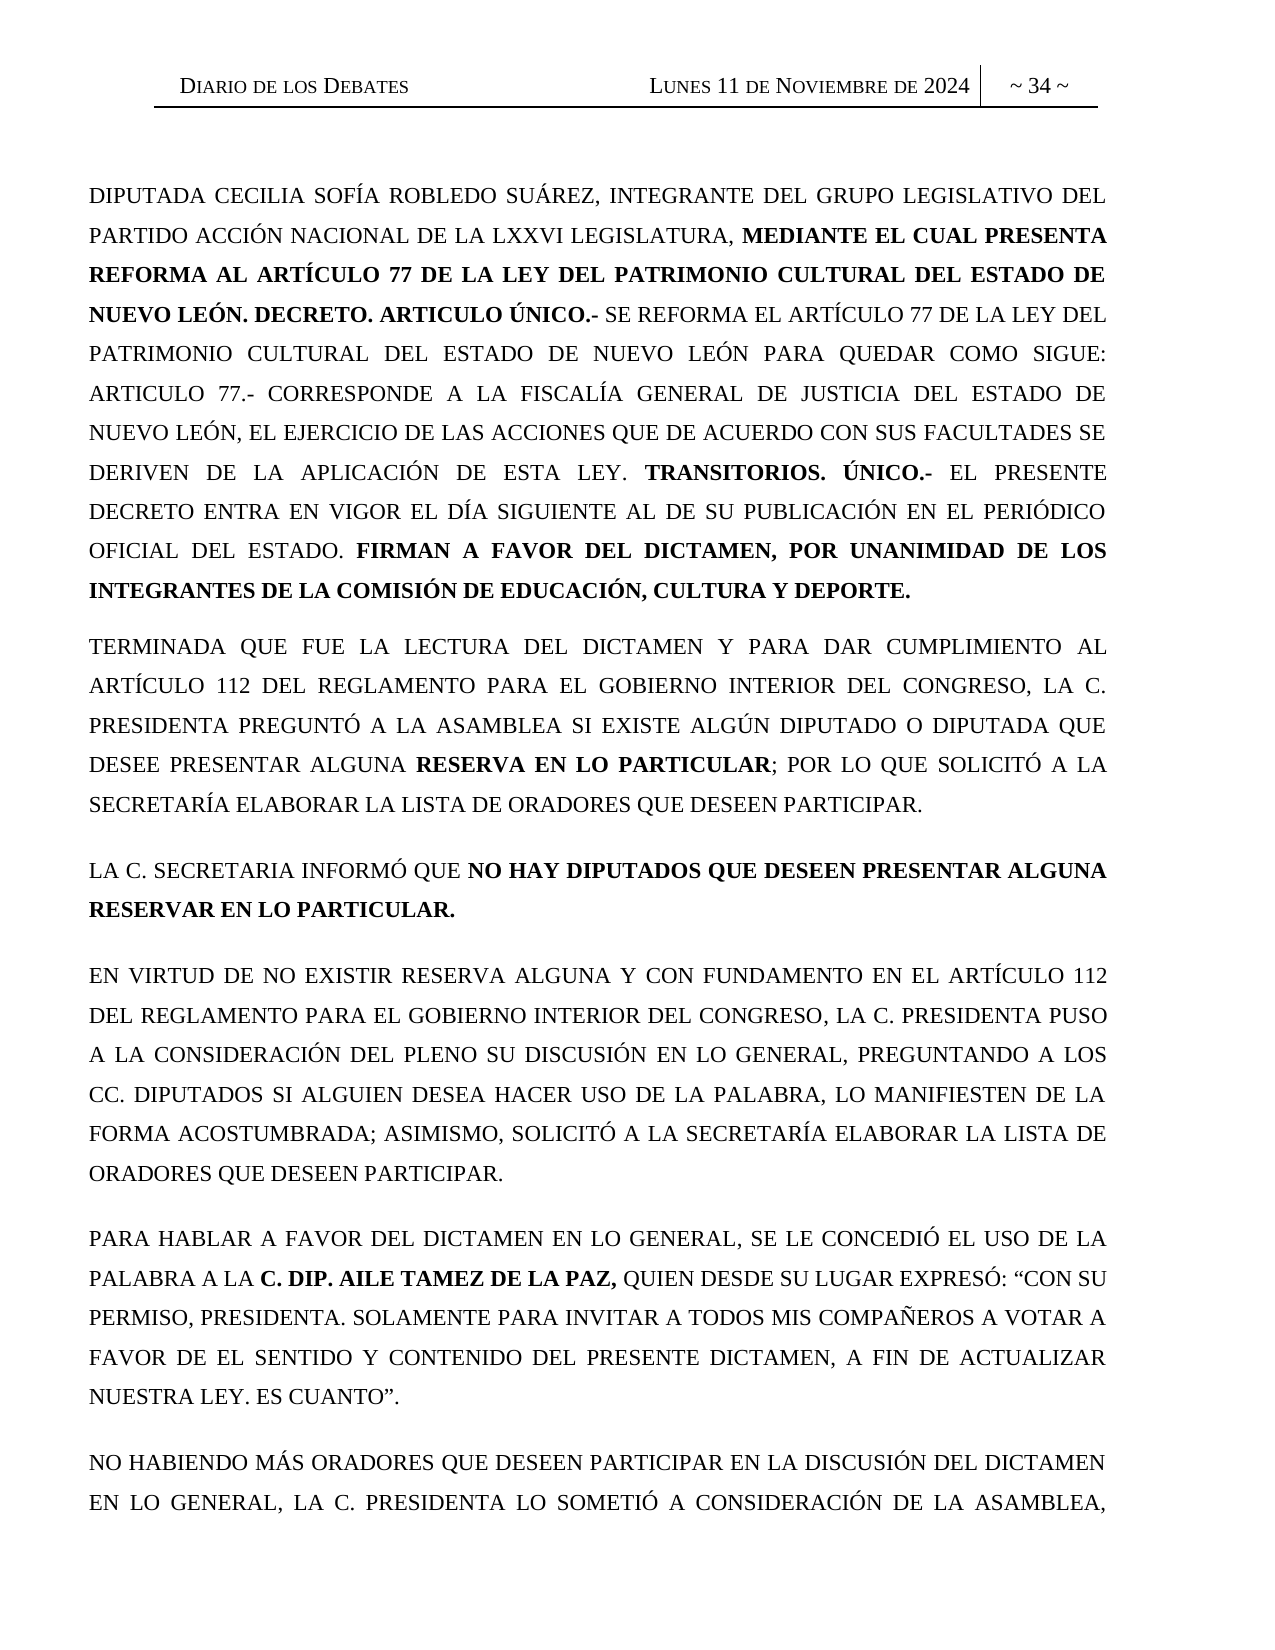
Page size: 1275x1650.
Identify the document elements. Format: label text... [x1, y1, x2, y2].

text PARA HABLAR A FAVOR DEL DICTAMEN EN LO GENERAL, SE LE CONCEDIÓ EL USO DE LA PALABRA A LA C. DIP. AILE TAMEZ DE LA PAZ, QUIEN DESDE SU LUGAR EXPRESÓ: “CON SU PERMISO, PRESIDENTA. SOLAMENTE PARA INVITAR A TODOS MIS COMPAÑEROS A VOTAR A FAVOR DE EL SENTIDO Y CONTENIDO DEL PRESENTE DICTAMEN, A FIN DE ACTUALIZAR NUESTRA LEY. ES CUANTO”. [89, 1225, 1107, 1410]
text LA C. SECRETARIA INFORMÓ QUE NO HAY DIPUTADOS QUE DESEEN PRESENTAR ALGUNA RESERVAR EN LO PARTICULAR. [89, 857, 1107, 923]
text TERMINADA QUE FUE LA LECTURA DEL DICTAMEN Y PARA DAR CUMPLIMIENTO AL ARTÍCULO 112 DEL REGLAMENTO PARA EL GOBIERNO INTERIOR DEL CONGRESO, LA C. PRESIDENTA PREGUNTÓ A LA ASAMBLEA SI EXISTE ALGÚN DIPUTADO O DIPUTADA QUE DESEE PRESENTAR ALGUNA RESERVA EN LO PARTICULAR; POR LO QUE SOLICITÓ A LA SECRETARÍA ELABORAR LA LISTA DE ORADORES QUE DESEEN PARTICIPAR. [89, 633, 1107, 817]
text EN VIRTUD DE NO EXISTIR RESERVA ALGUNA Y CON FUNDAMENTO EN EL ARTÍCULO 112 DEL REGLAMENTO PARA EL GOBIERNO INTERIOR DEL CONGRESO, LA C. PRESIDENTA PUSO A LA CONSIDERACIÓN DEL PLENO SU DISCUSIÓN EN LO GENERAL, PREGUNTANDO A LOS CC. DIPUTADOS SI ALGUIEN DESEA HACER USO DE LA PALABRA, LO MANIFIESTEN DE LA FORMA ACOSTUMBRADA; ASIMISMO, SOLICITÓ A LA SECRETARÍA ELABORAR LA LISTA DE ORADORES QUE DESEEN PARTICIPAR. [89, 962, 1107, 1186]
